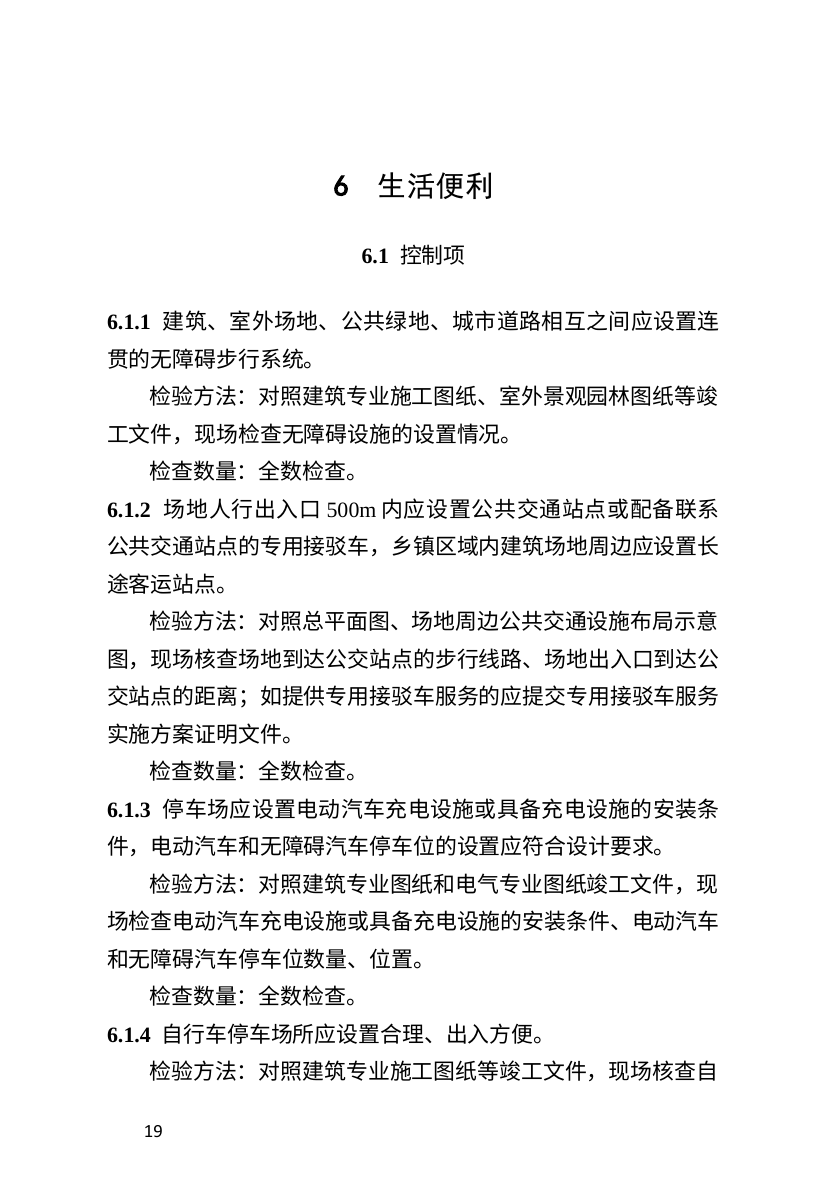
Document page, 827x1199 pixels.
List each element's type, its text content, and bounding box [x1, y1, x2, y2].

text 检查数量：全数检查。 [107, 975, 720, 1012]
text 检查数量：全数检查。 [107, 450, 720, 487]
text 检验方法：对照建筑专业图纸和电气专业图纸竣工文件，现场检查电动汽车充电设施或具备充电设施的安装条件、电动汽车和无障碍汽车停车位数量、位置。 [107, 862, 720, 975]
subtitle 6.1.2 场地人行出入口500m内应设置公共交通站点或配备联系公共交通站点的专用接驳车，乡镇区域内建筑场地周边应设置长途客运站点。 [107, 487, 720, 600]
text 检查数量：全数检查。 [107, 750, 720, 787]
subtitle 6.1 控制项 [107, 233, 720, 271]
subtitle 6.1.1 建筑、室外场地、公共绿地、城市道路相互之间应设置连贯的无障碍步行系统。 [107, 300, 720, 375]
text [107, 1050, 720, 1087]
subtitle 6.1.3 停车场应设置电动汽车充电设施或具备充电设施的安装条件，电动汽车和无障碍汽车停车位的设置应符合设计要求。 [107, 787, 720, 862]
text 检验方法：对照总平面图、场地周边公共交通设施布局示意图，现场核查场地到达公交站点的步行线路、场地出入口到达公交站点的距离；如提供专用接驳车服务的应提交专用接驳车服务实施方案证明文件。 [107, 600, 720, 750]
subtitle 6 生活便利 [107, 164, 720, 204]
text 检验方法：对照建筑专业施工图纸、室外景观园林图纸等竣工文件，现场检查无障碍设施的设置情况。 [107, 375, 720, 450]
subtitle 6.1.4 自行车停车场所应设置合理、出入方便。 [107, 1012, 720, 1050]
